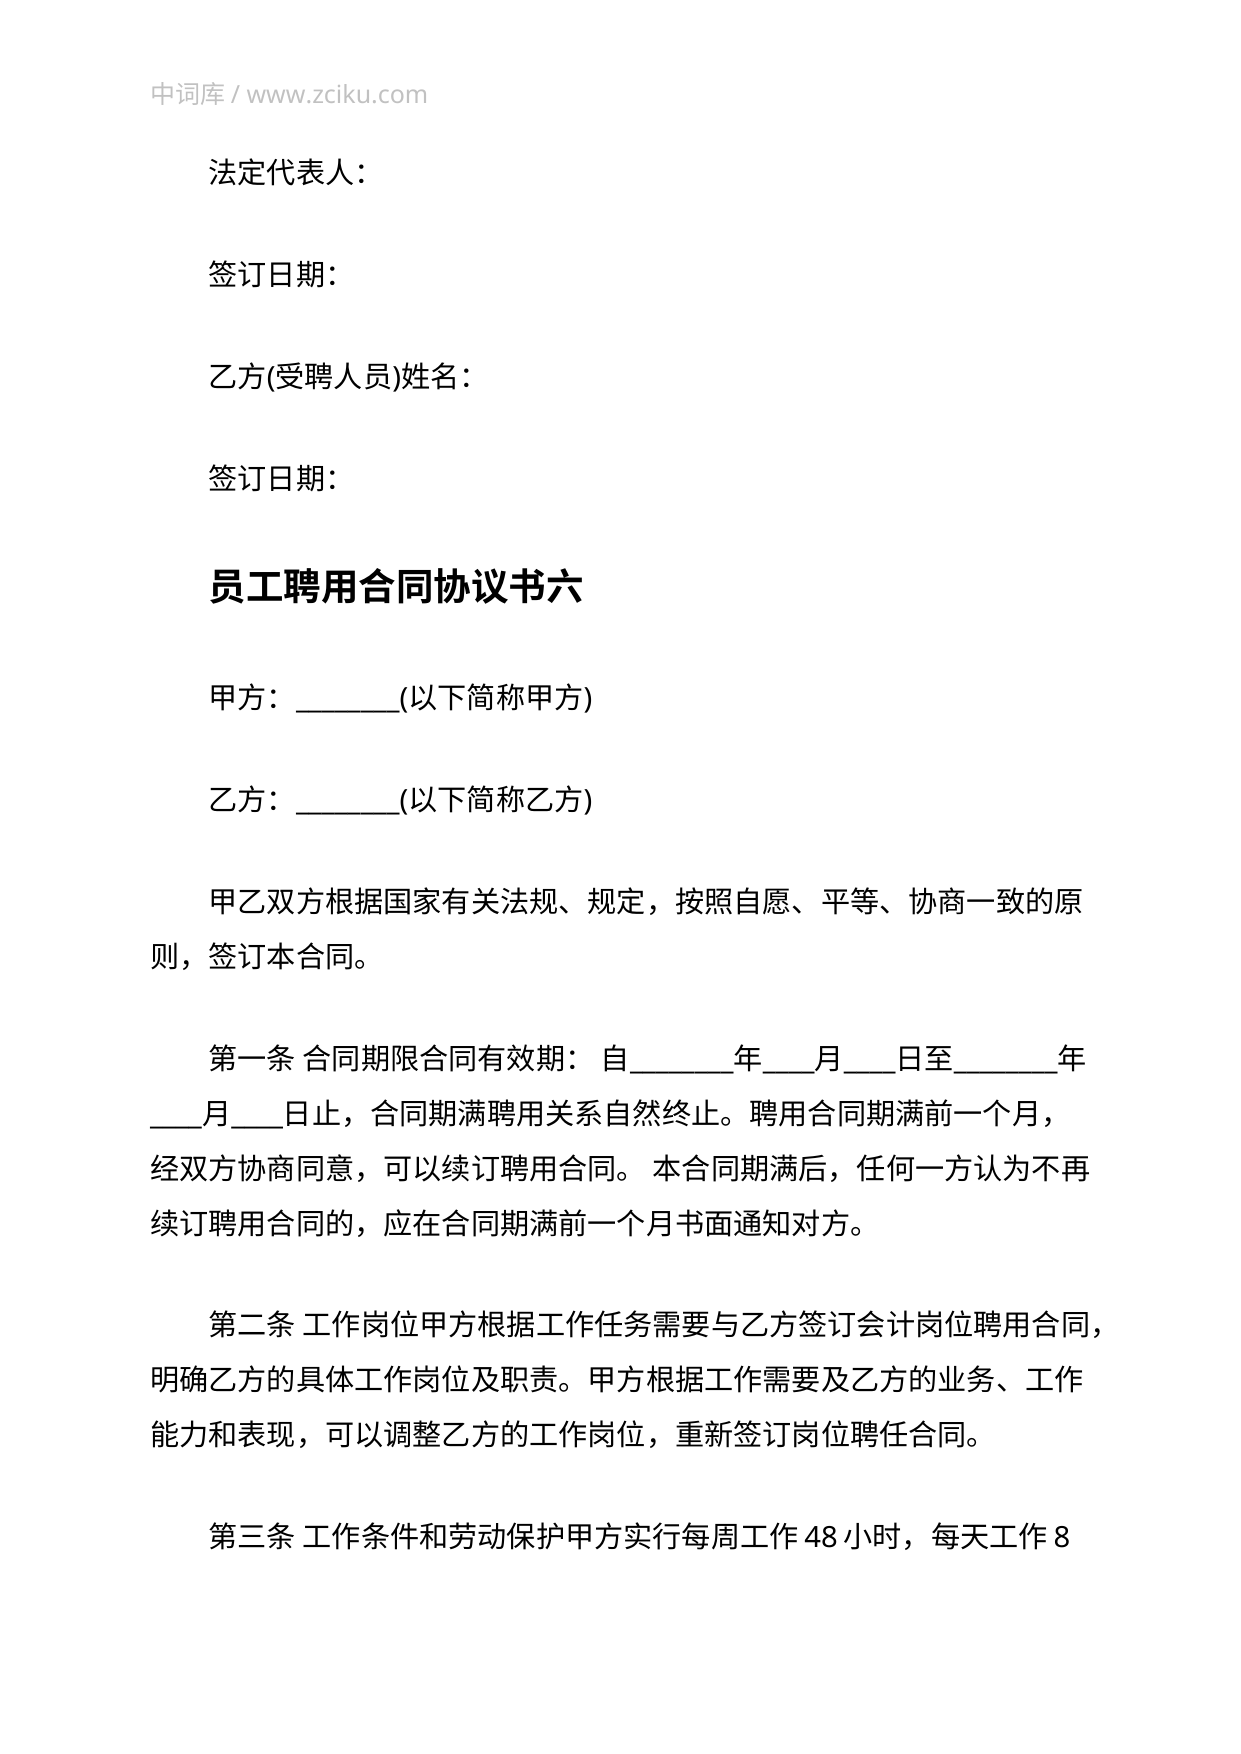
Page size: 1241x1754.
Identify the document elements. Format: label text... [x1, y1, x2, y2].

text 甲方：________(以下简称甲方) [150, 675, 1090, 717]
text 签订日期： [150, 252, 1090, 294]
text 甲乙双方根据国家有关法规、规定，按照自愿、平等、协商一致的原则，签订本合同。 [150, 879, 1090, 976]
text 乙方：________(以下简称乙方) [150, 777, 1090, 819]
text 第二条 工作岗位甲方根据工作任务需要与乙方签订会计岗位聘用合同，明确乙方的具体工作岗位及职责。甲方根据工作需要及乙方的业务、工作能力和表现，可以调整乙方的工作岗位，重新签订岗位聘任合同。 [150, 1302, 1090, 1454]
text 法定代表人： [150, 150, 1090, 192]
text 乙方(受聘人员)姓名： [150, 353, 1090, 396]
text 第一条 合同期限合同有效期： 自________年____月____日至________年____月____日止，合同期满聘用关系自然终止。聘用合同期满前一个月，经双方协商同意，可以续订聘用合同。 本合同期满后，任何一方认为不再续订聘用合同的，应在合同期满前一个月书面通知对方。 [150, 1035, 1090, 1242]
text 签订日期： [150, 456, 1090, 498]
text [150, 1513, 1090, 1556]
text 员工聘用合同协议书六 [150, 557, 1090, 612]
